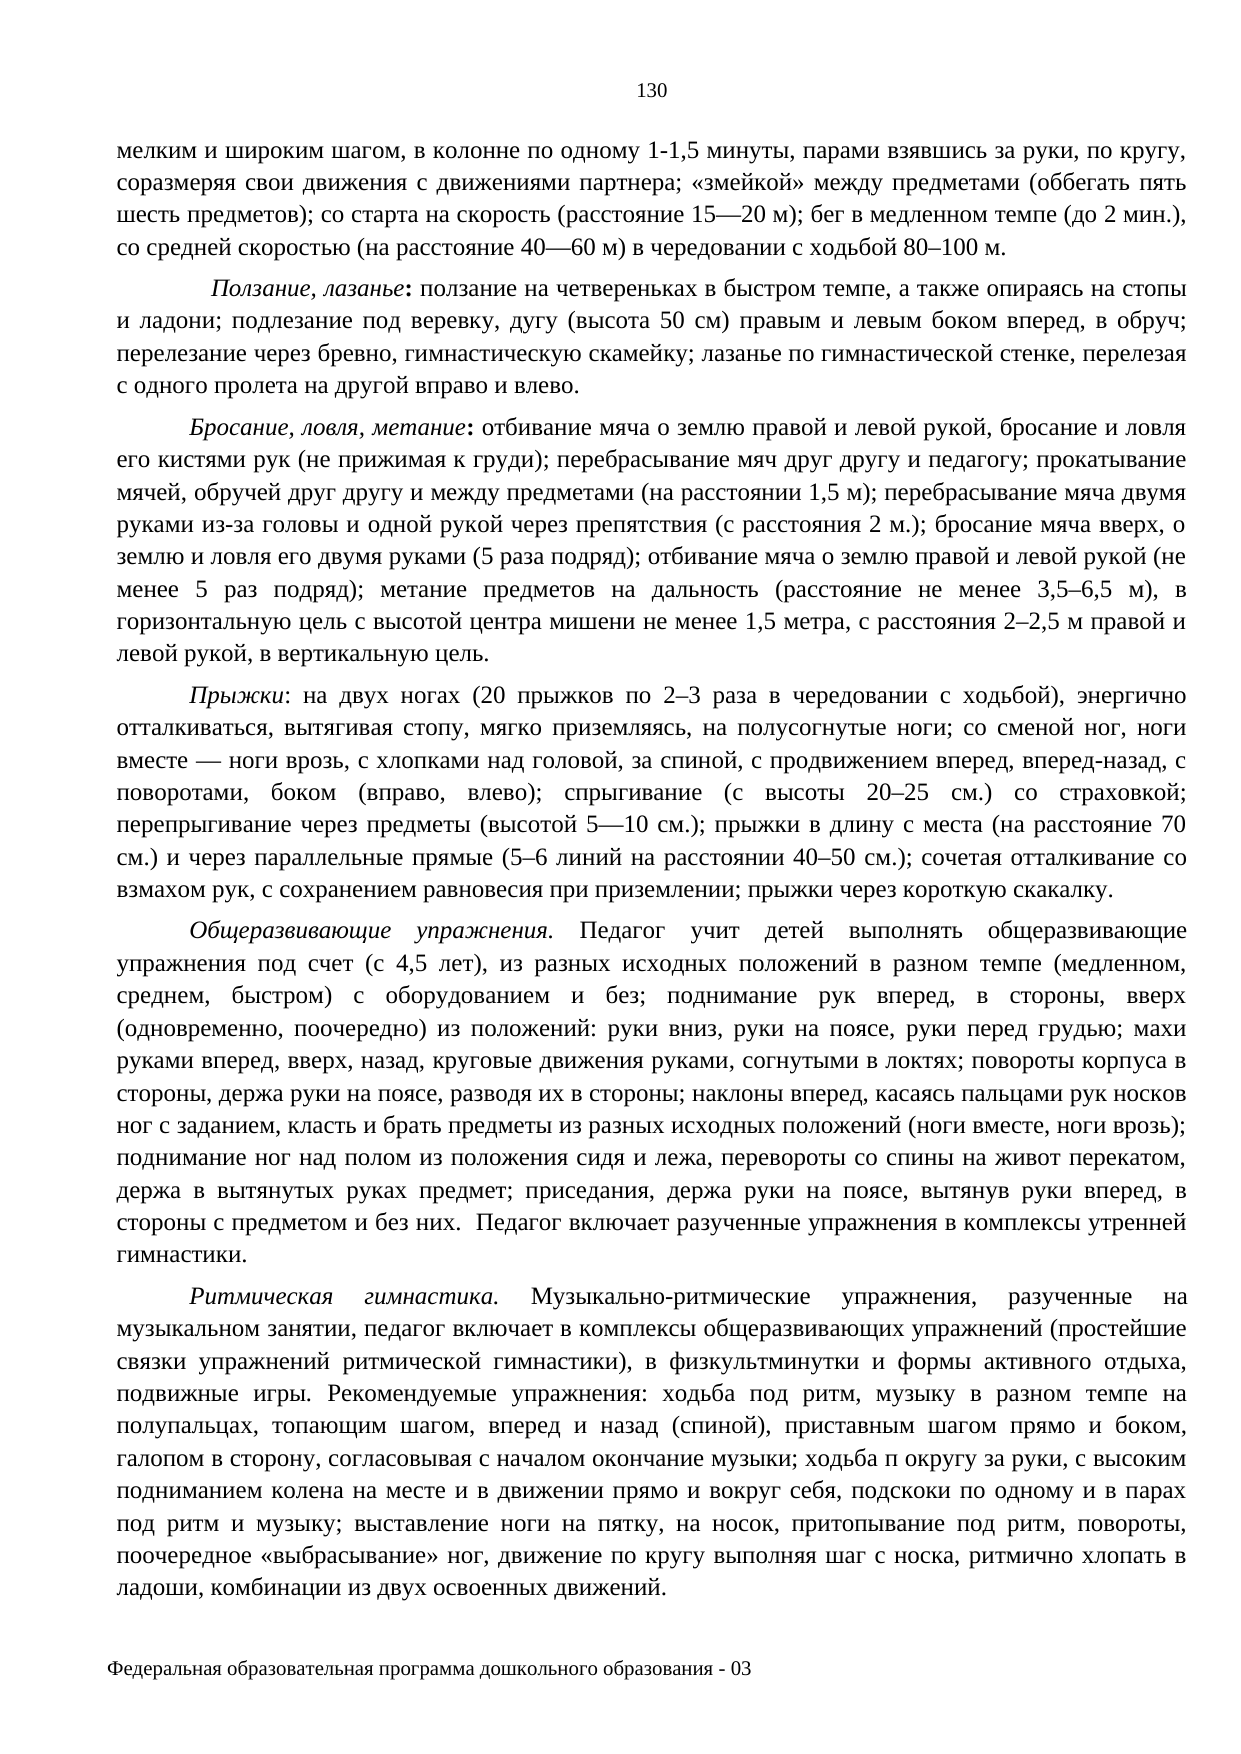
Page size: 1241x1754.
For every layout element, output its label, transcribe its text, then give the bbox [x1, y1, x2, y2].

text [116, 135, 1188, 261]
text Бросание, ловля, метание: отбивание мяча о землю правой и левой рукой, бросание и ловля его кистями рук (не прижимая к груди); перебрасывание мяч друг другу и педагогу; прокатывание мячей, обручей друг другу и между предметами (на расстоянии 1,5 м); перебрасывание мяча двумя руками из-за головы и одной рукой через препятствия (с расстояния 2 м.); бросание мяча вверх, о землю и ловля его двумя руками (5 раза подряд); отбивание мяча о землю правой и левой рукой (не менее 5 раз подряд); метание предметов на дальность (расстояние не менее 3,5–6,5 м), в горизонтальную цель с высотой центра мишени не менее 1,5 метра, с расстояния 2–2,5 м правой и левой рукой, в вертикальную цель. [116, 412, 1188, 667]
text Общеразвивающие упражнения. Педагог учит детей выполнять общеразвивающие упражнения под счет (с 4,5 лет), из разных исходных положений в разном темпе (медленном, среднем, быстром) с оборудованием и без; поднимание рук вперед, в стороны, вверх (одновременно, поочередно) из положений: руки вниз, руки на поясе, руки перед грудью; махи руками вперед, вверх, назад, круговые движения руками, согнутыми в локтях; повороты корпуса в стороны, держа руки на поясе, разводя их в стороны; наклоны вперед, касаясь пальцами рук носков ног с заданием, класть и брать предметы из разных исходных положений (ноги вместе, ноги врозь); поднимание ног над полом из положения сидя и лежа, перевороты со спины на живот перекатом, держа в вытянутых руках предмет; приседания, держа руки на поясе, вытянув руки вперед, в стороны с предметом и без них. Педагог включает разученные упражнения в комплексы утренней гимнастики. [116, 916, 1188, 1268]
text Ползание, лазанье: ползание на четвереньках в быстром темпе, а также опираясь на стопы и ладони; подлезание под веревку, дугу (высота 50 см) правым и левым боком вперед, в обруч; перелезание через бревно, гимнастическую скамейку; лазанье по гимнастической стенке, перелезая с одного пролета на другой вправо и влево. [116, 273, 1188, 399]
text Ритмическая гимнастика. Музыкально-ритмические упражнения, разученные на музыкальном занятии, педагог включает в комплексы общеразвивающих упражнений (простейшие связки упражнений ритмической гимнастики), в физкультминутки и формы активного отдыха, подвижные игры. Рекомендуемые упражнения: ходьба под ритм, музыку в разном темпе на полупальцах, топающим шагом, вперед и назад (спиной), приставным шагом прямо и боком, галопом в сторону, согласовывая с началом окончание музыки; ходьба п округу за руки, с высоким подниманием колена на месте и в движении прямо и вокруг себя, подскоки по одному и в парах под ритм и музыку; выставление ноги на пятку, на носок, притопывание под ритм, повороты, поочередное «выбрасывание» ног, движение по кругу выполняя шаг с носка, ритмично хлопать в ладоши, комбинации из двух освоенных движений. [116, 1281, 1188, 1601]
text Прыжки: на двух ногах (20 прыжков по 2–3 раза в чередовании с ходьбой), энергично отталкиваться, вытягивая стопу, мягко приземляясь, на полусогнутые ноги; со сменой ног, ноги вместе — ноги врозь, с хлопками над головой, за спиной, с продвижением вперед, вперед-назад, с поворотами, боком (вправо, влево); спрыгивание (с высоты 20–25 см.) со страховкой; перепрыгивание через предметы (высотой 5—10 см.); прыжки в длину с места (на расстояние 70 см.) и через параллельные прямые (5–6 линий на расстоянии 40–50 см.); сочетая отталкивание со взмахом рук, с сохранением равновесия при приземлении; прыжки через короткую скакалку. [116, 680, 1188, 903]
